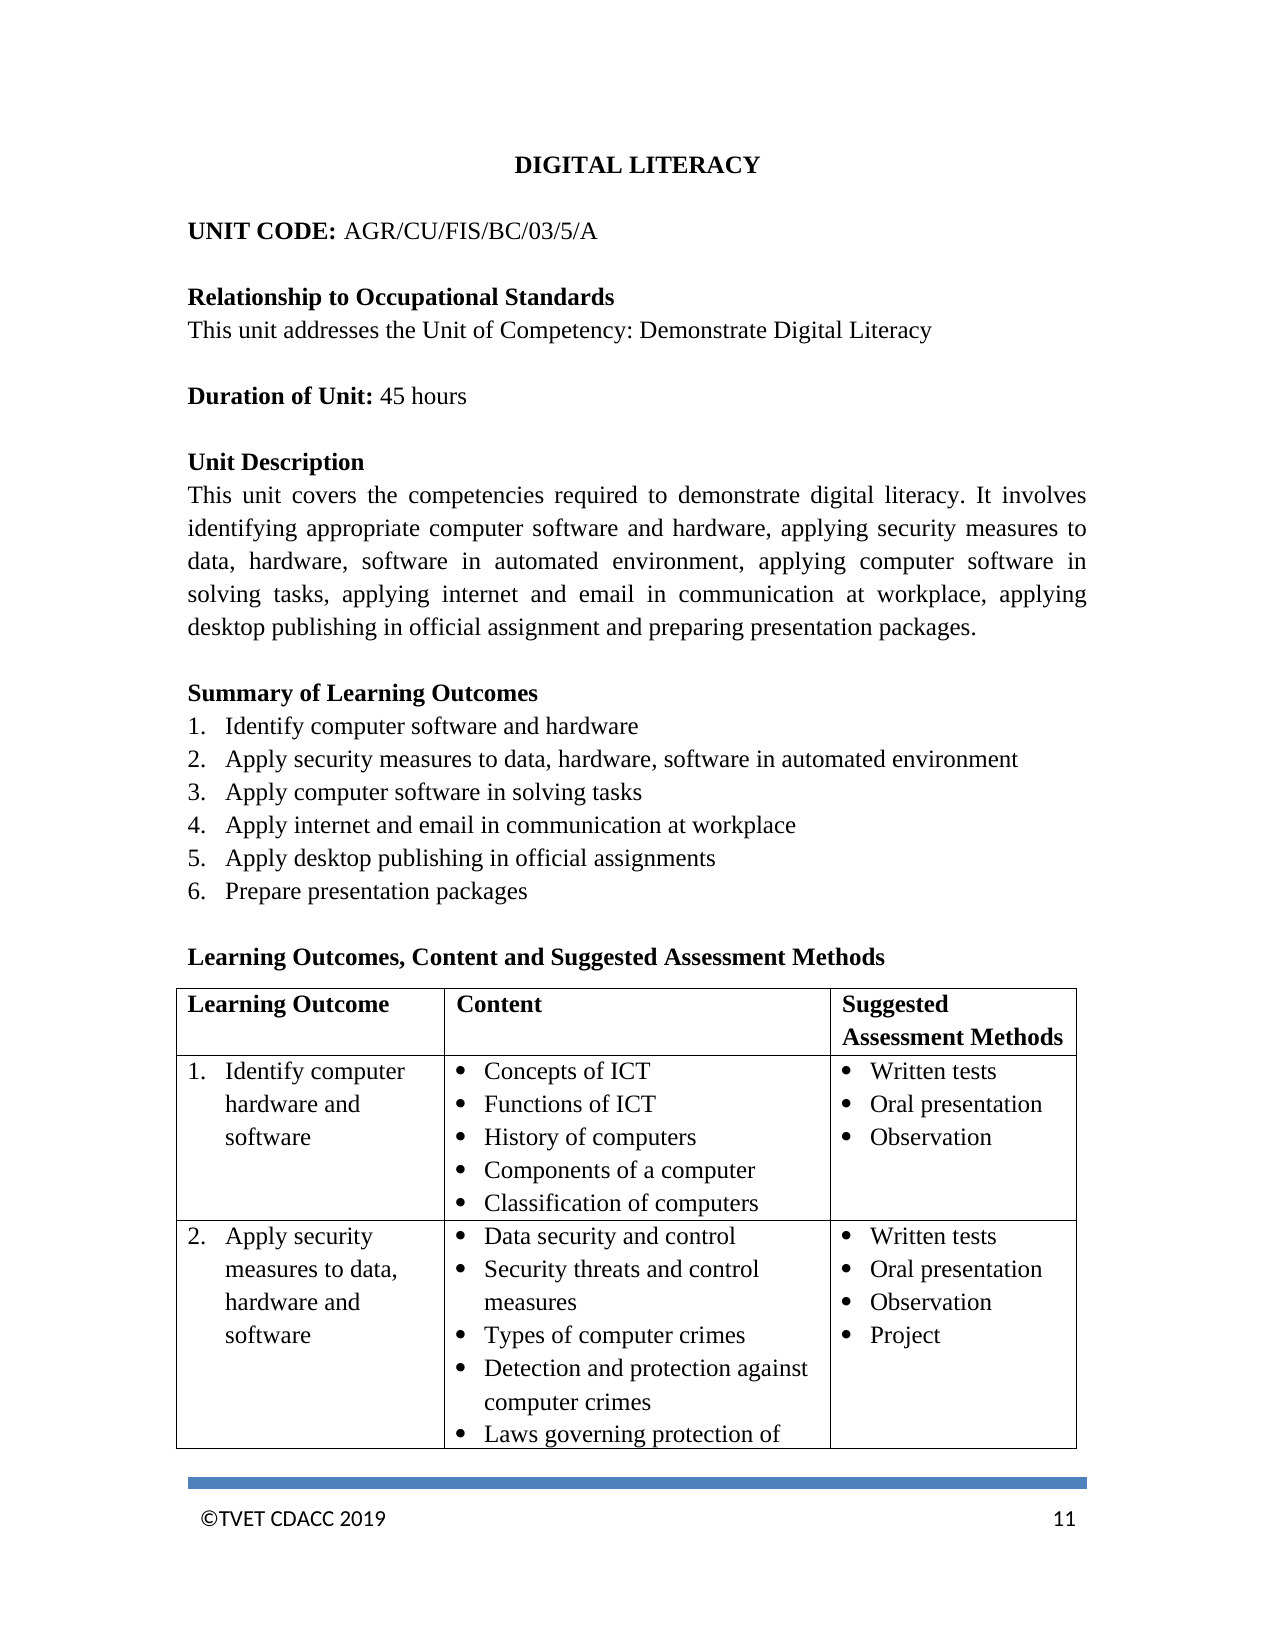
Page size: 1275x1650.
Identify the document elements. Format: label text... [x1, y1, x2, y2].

table_cell Concepts of ICT Functions of ICT History of computers Components of a computer Classification of computers [445, 1056, 830, 1220]
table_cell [177, 1221, 444, 1448]
list Prepare presentation packages [187, 876, 1080, 905]
list Identify computer software and hardware [187, 711, 1080, 740]
text This unit addresses the Unit of Competency: Demonstrate Digital Literacy [187, 315, 1087, 344]
table_cell Identify computer hardware and software [177, 1056, 444, 1220]
text Relationship to Occupational Standards [187, 282, 1087, 311]
table_header Learning Outcome [177, 989, 444, 1055]
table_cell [831, 1221, 1076, 1448]
list Apply computer software in solving tasks [187, 777, 1080, 806]
table_cell Written tests Oral presentation Observation [831, 1056, 1076, 1220]
text Summary of Learning Outcomes [187, 678, 1087, 707]
list Apply security measures to data, hardware, software in automated environment [187, 744, 1080, 773]
text Duration of Unit: 45 hours [187, 381, 1087, 410]
list Apply internet and email in communication at workplace [187, 810, 1080, 839]
table_header Content [445, 989, 830, 1055]
list Apply desktop publishing in official assignments [187, 843, 1080, 872]
text This unit covers the competencies required to demonstrate digital literacy. It involves identifying appropriate computer software and hardware, applying security measures to data, hardware, software in automated environment, applying computer software in solving tasks, applying internet and email in communication at workplace, applying desktop publishing in official assignment and preparing presentation packages. [187, 480, 1087, 641]
text Unit Description [187, 447, 1087, 476]
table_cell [445, 1221, 830, 1448]
text UNIT CODE: AGR/CU/FIS/BC/03/5/A [187, 216, 1087, 245]
table_header Suggested Assessment Methods [831, 989, 1076, 1055]
subtitle DIGITAL LITERACY [187, 150, 1087, 179]
text Learning Outcomes, Content and Suggested Assessment Methods [187, 942, 1087, 971]
